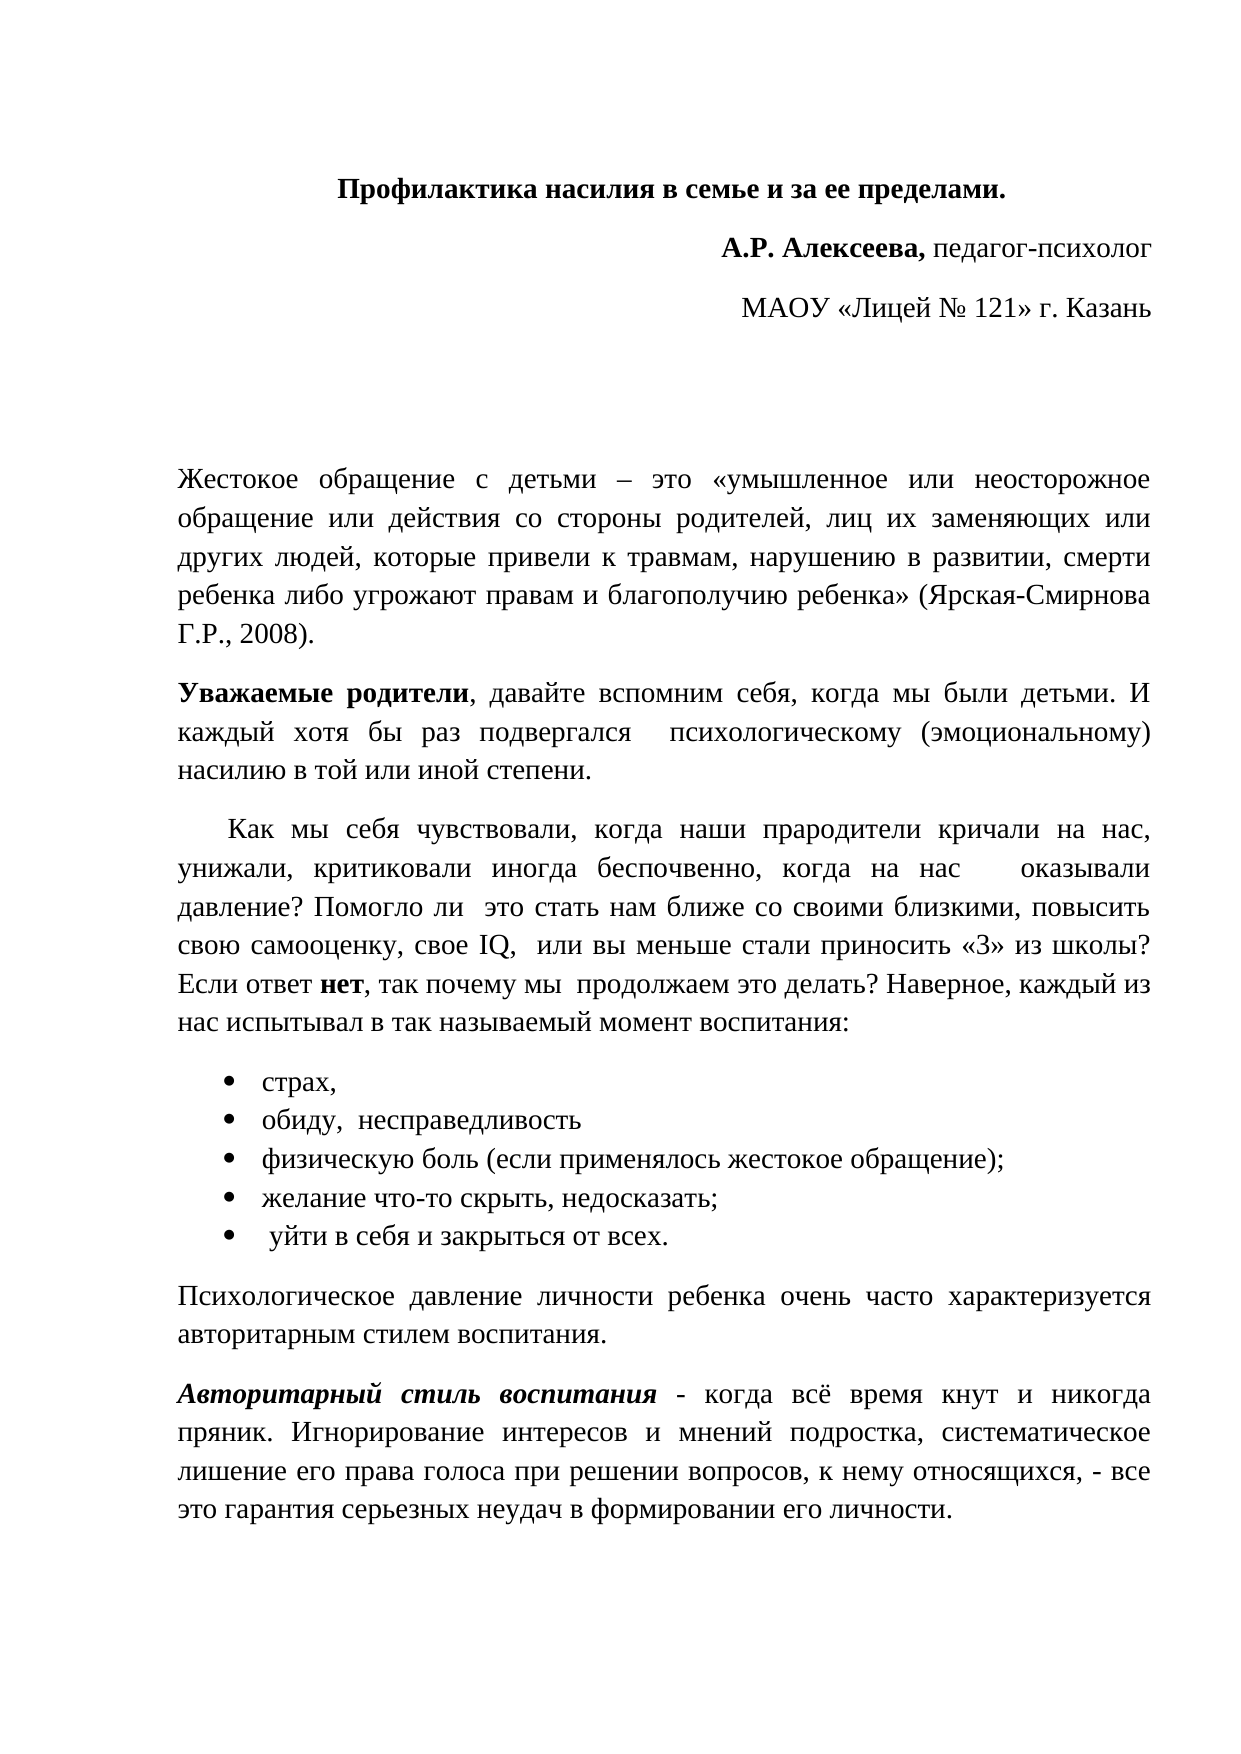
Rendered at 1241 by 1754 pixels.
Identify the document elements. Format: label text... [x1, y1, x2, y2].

list обиду, несправедливость [224, 1102, 1152, 1136]
text Авторитарный стиль воспитания - когда всё время кнут и никогда пряник. Игнорирование интересов и мнений подростка, систематическое лишение его права голоса при решении вопросов, к нему относящихся, - все это гарантия серьезных неудач в формировании его личности. [177, 1376, 1152, 1525]
list страх, [224, 1064, 1152, 1097]
list желание что-то скрыть, недосказать; [224, 1180, 1152, 1213]
text Профилактика насилия в семье и за ее пределами. [177, 171, 1152, 205]
text Психологическое давление личности ребенка очень часто характеризуется авторитарным стилем воспитания. [177, 1278, 1152, 1350]
text Жестокое обращение с детьми – это «умышленное или неосторожное обращение или действия со стороны родителей, лиц их заменяющих или других людей, которые привели к травмам, нарушению в развитии, смерти ребенка либо угрожают правам и благополучию ребенка» (Ярская-Смирнова Г.Р., 2008). [177, 462, 1152, 649]
list уйти в себя и закрыться от всех. [224, 1218, 1152, 1252]
list физическую боль (если применялось жестокое обращение); [224, 1141, 1152, 1175]
text А.Р. Алексеева, педагог-психолог [177, 231, 1152, 264]
text МАОУ «Лицей № 121» г. Казань [177, 290, 1152, 323]
text Уважаемые родители, давайте вспомним себя, когда мы были детьми. И каждый хотя бы раз подвергался психологическому (эмоциональному) насилию в той или иной степени. [177, 675, 1152, 786]
text Как мы себя чувствовали, когда наши прародители кричали на нас, унижали, критиковали иногда беспочвенно, когда на нас оказывали давление? Помогло ли это стать нам ближе со своими близкими, повысить свою самооценку, свое IQ, или вы меньше стали приносить «3» из школы? Если ответ нет, так почему мы продолжаем это делать? Наверное, каждый из нас испытывал в так называемый момент воспитания: [177, 812, 1152, 1038]
